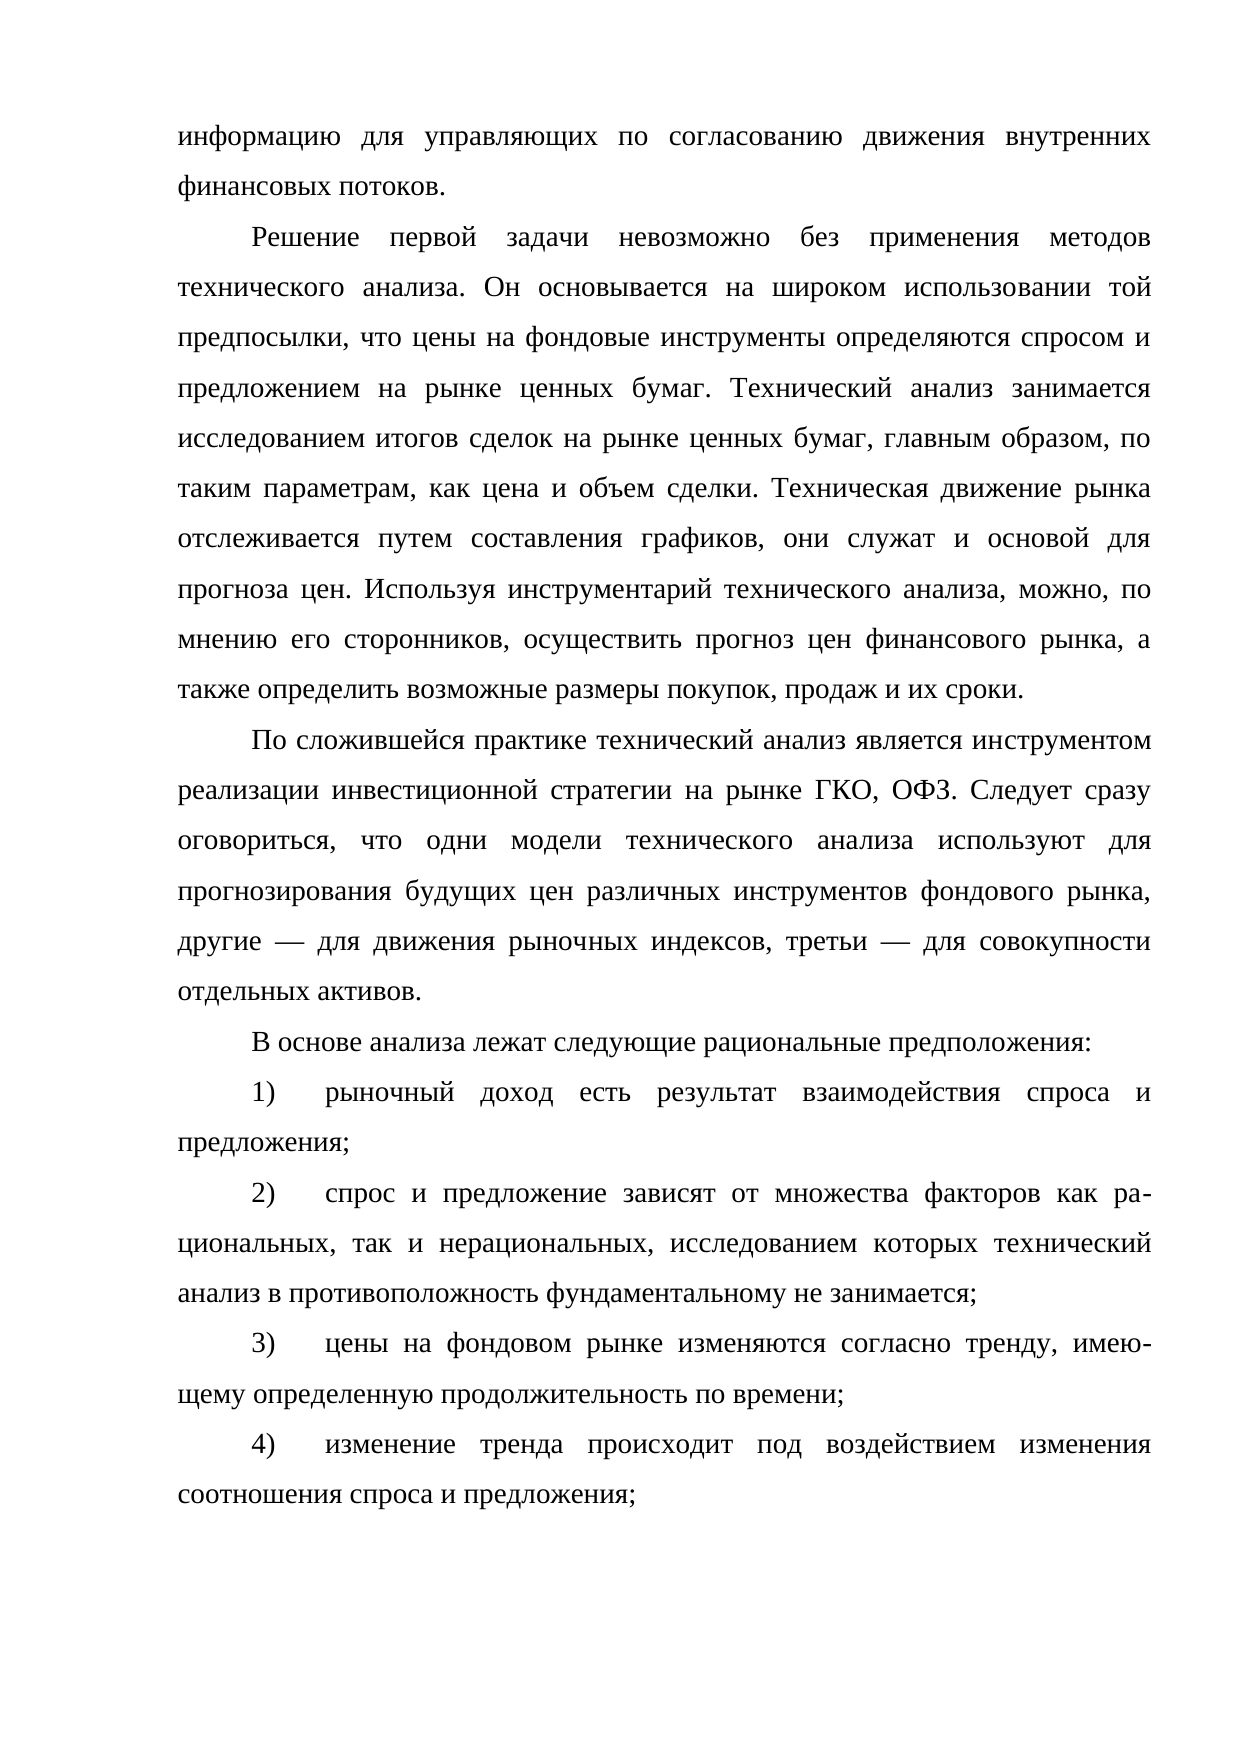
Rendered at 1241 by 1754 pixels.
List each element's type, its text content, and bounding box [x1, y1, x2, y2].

list рыночный доход есть результат взаимодействия спроса и предложения; [177, 1074, 1152, 1158]
list спрос и предложение зависят от множества факторов как рациональных, так и нерациональных, исследованием которых технический анализ в противоположность фундаментальному не занимается; [177, 1175, 1152, 1309]
text По сложившейся практике технический анализ является инструментом реализации инвестиционной стратегии на рынке ГКО, ОФЗ. Следует сразу оговориться, что одни модели технического анализа используют для прогнозирования будущих цен различных инструментов фондового рынка, другие — для движения рыночных индексов, третьи — для совокупности отдельных активов. [177, 722, 1152, 1007]
text Решение первой задачи невозможно без применения методов технического анализа. Он основывается на широком использовании той предпосылки, что цены на фондовые инструменты определяются спросом и предложением на рынке ценных бумаг. Технический анализ занимается исследованием итогов сделок на рынке ценных бумаг, главным образом, по таким параметрам, как цена и объем сделки. Техническая движение рынка отслеживается путем составления графиков, они служат и основой для прогноза цен. Используя инструментарий технического анализа, можно, по мнению его сторонников, осуществить прогноз цен финансового рынка, а также определить возможные размеры покупок, продаж и их сроки. [177, 219, 1152, 705]
list цены на фондовом рынке изменяются согласно тренду, имеющему определенную продолжительность по времени; [177, 1326, 1152, 1409]
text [177, 118, 1152, 202]
text В основе анализа лежат следующие рациональные предположения: [177, 1024, 1152, 1057]
list изменение тренда происходит под воздействием изменения соотношения спроса и предложения; [177, 1426, 1152, 1510]
